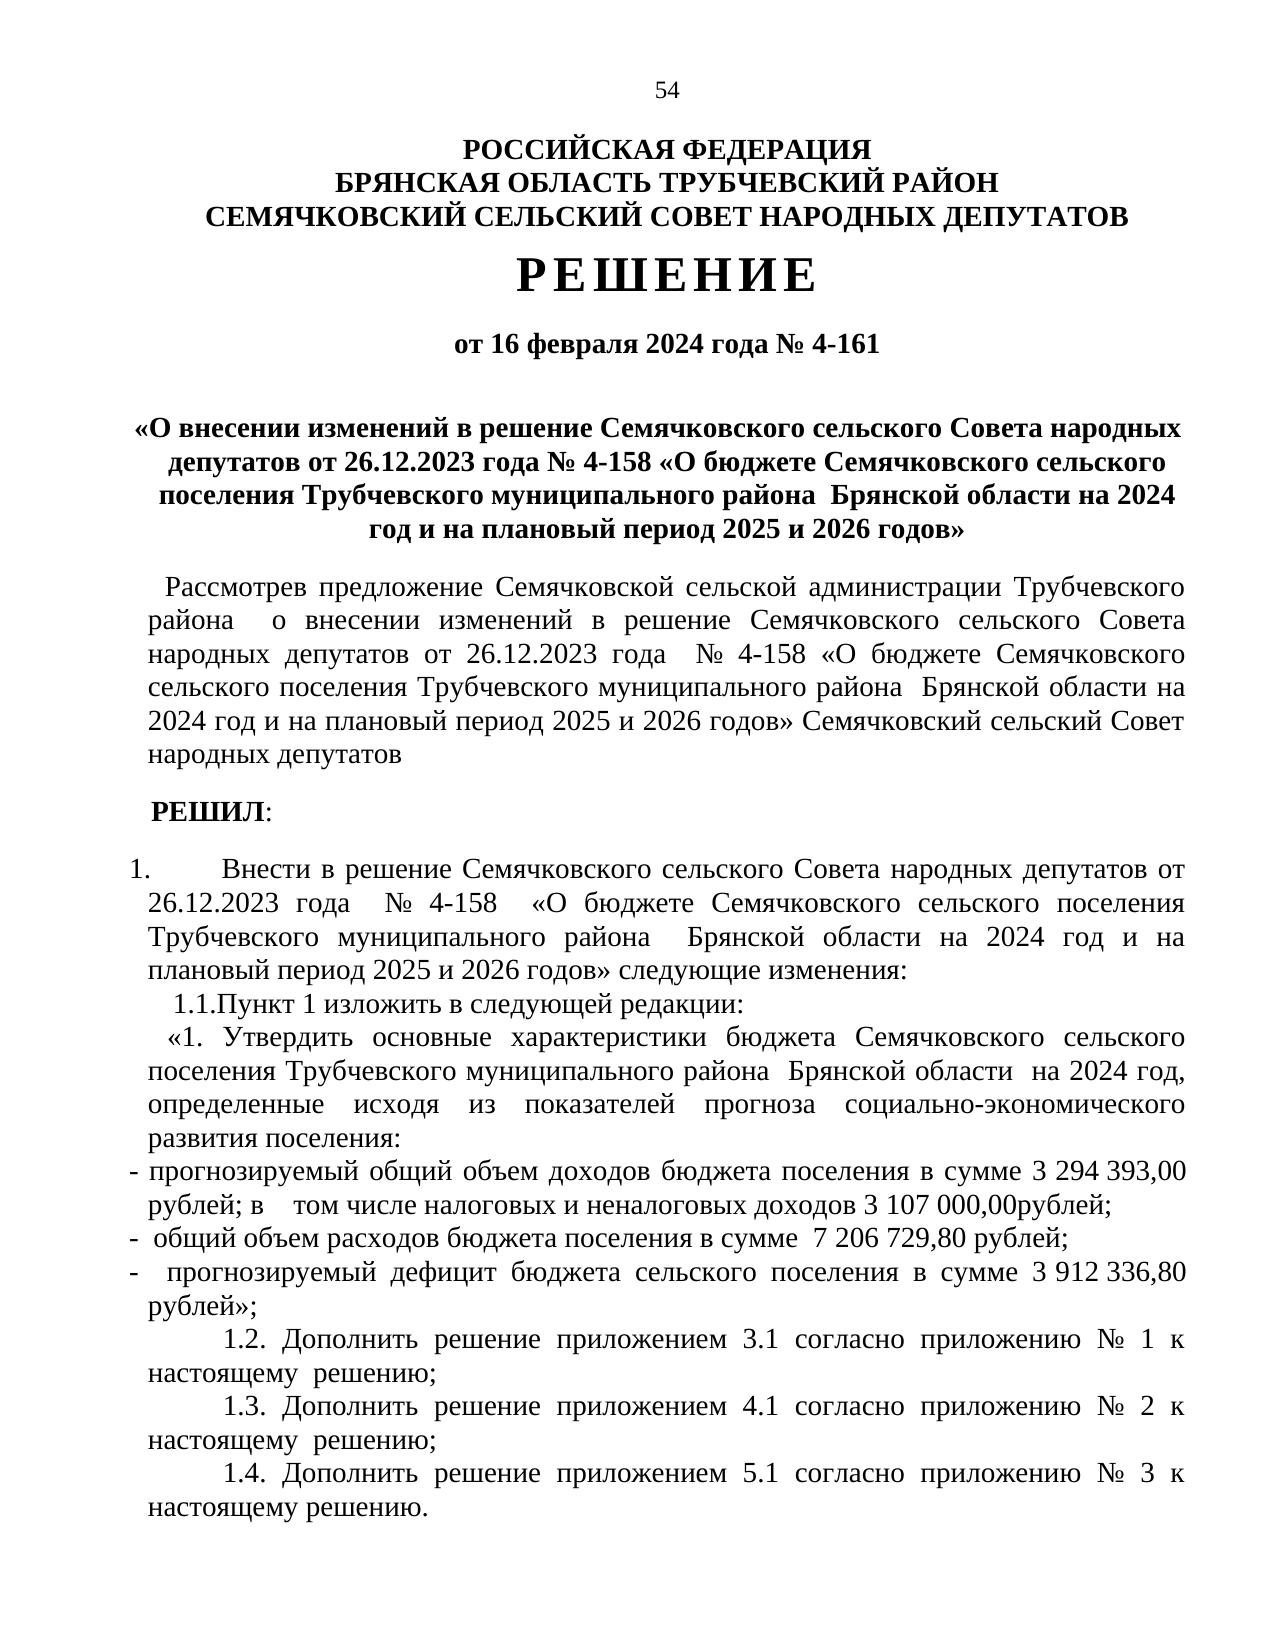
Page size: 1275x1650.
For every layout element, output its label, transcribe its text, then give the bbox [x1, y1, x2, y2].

text - прогнозируемый общий объем доходов бюджета поселения в сумме 3 294 393,00 рублей; в том числе налоговых и неналоговых доходов 3 107 000,00рублей; [129, 1153, 1186, 1221]
text - общий объем расходов бюджета поселения в сумме 7 206 729,80 рублей; [129, 1221, 1186, 1254]
text - прогнозируемый дефицит бюджета сельского поселения в сумме 3 912 336,80 рублей»; [129, 1254, 1186, 1321]
text «О внесении изменений в решение Семячковского сельского Совета народных депутатов от 26.12.2023 года № 4-158 «О бюджете Семячковского сельского поселения Трубчевского муниципального района Брянской области на 2024 год и на плановый период 2025 и 2026 годов» [129, 410, 1186, 544]
text Рассмотрев предложение Семячковской сельской администрации Трубчевского района о внесении изменений в решение Семячковского сельского Совета народных депутатов от 26.12.2023 года № 4-158 «О бюджете Семячковского сельского поселения Трубчевского муниципального района Брянской области на 2024 год и на плановый период 2025 и 2026 годов» Семячковский сельский Совет народных депутатов [129, 569, 1186, 770]
text РОССИЙСКАЯ ФЕДЕРАЦИЯ [148, 132, 1186, 165]
text от 16 февраля 2024 года № 4-161 [148, 326, 1186, 360]
text 1.1.Пункт 1 изложить в следующей редакции: [129, 986, 1186, 1019]
text РЕШИЛ: [129, 794, 1186, 827]
list Внести в решение Семячковского сельского Совета народных депутатов от 26.12.2023 года № 4-158 «О бюджете Семячковского сельского поселения Трубчевского муниципального района Брянской области на 2024 год и на плановый период 2025 и 2026 годов» следующие изменения: [129, 852, 1186, 986]
text 1.4. Дополнить решение приложением 5.1 согласно приложению № 3 к настоящему решению. [129, 1455, 1186, 1522]
text «1. Утвердить основные характеристики бюджета Семячковского сельского поселения Трубчевского муниципального района Брянской области на 2024 год, определенные исходя из показателей прогноза социально-экономического развития поселения: [129, 1019, 1186, 1153]
text 1.3. Дополнить решение приложением 4.1 согласно приложению № 2 к настоящему решению; [129, 1388, 1186, 1455]
text 1.2. Дополнить решение приложением 3.1 согласно приложению № 1 к настоящему решению; [129, 1321, 1186, 1388]
text БРЯНСКАЯ ОБЛАСТЬ ТРУБЧЕВСКИЙ РАЙОН [148, 165, 1186, 199]
text СЕМЯЧКОВСКИЙ СЕЛЬСКИЙ СОВЕТ НАРОДНЫХ ДЕПУТАТОВ [148, 199, 1186, 232]
text РЕШЕНИЕ [148, 245, 1186, 302]
